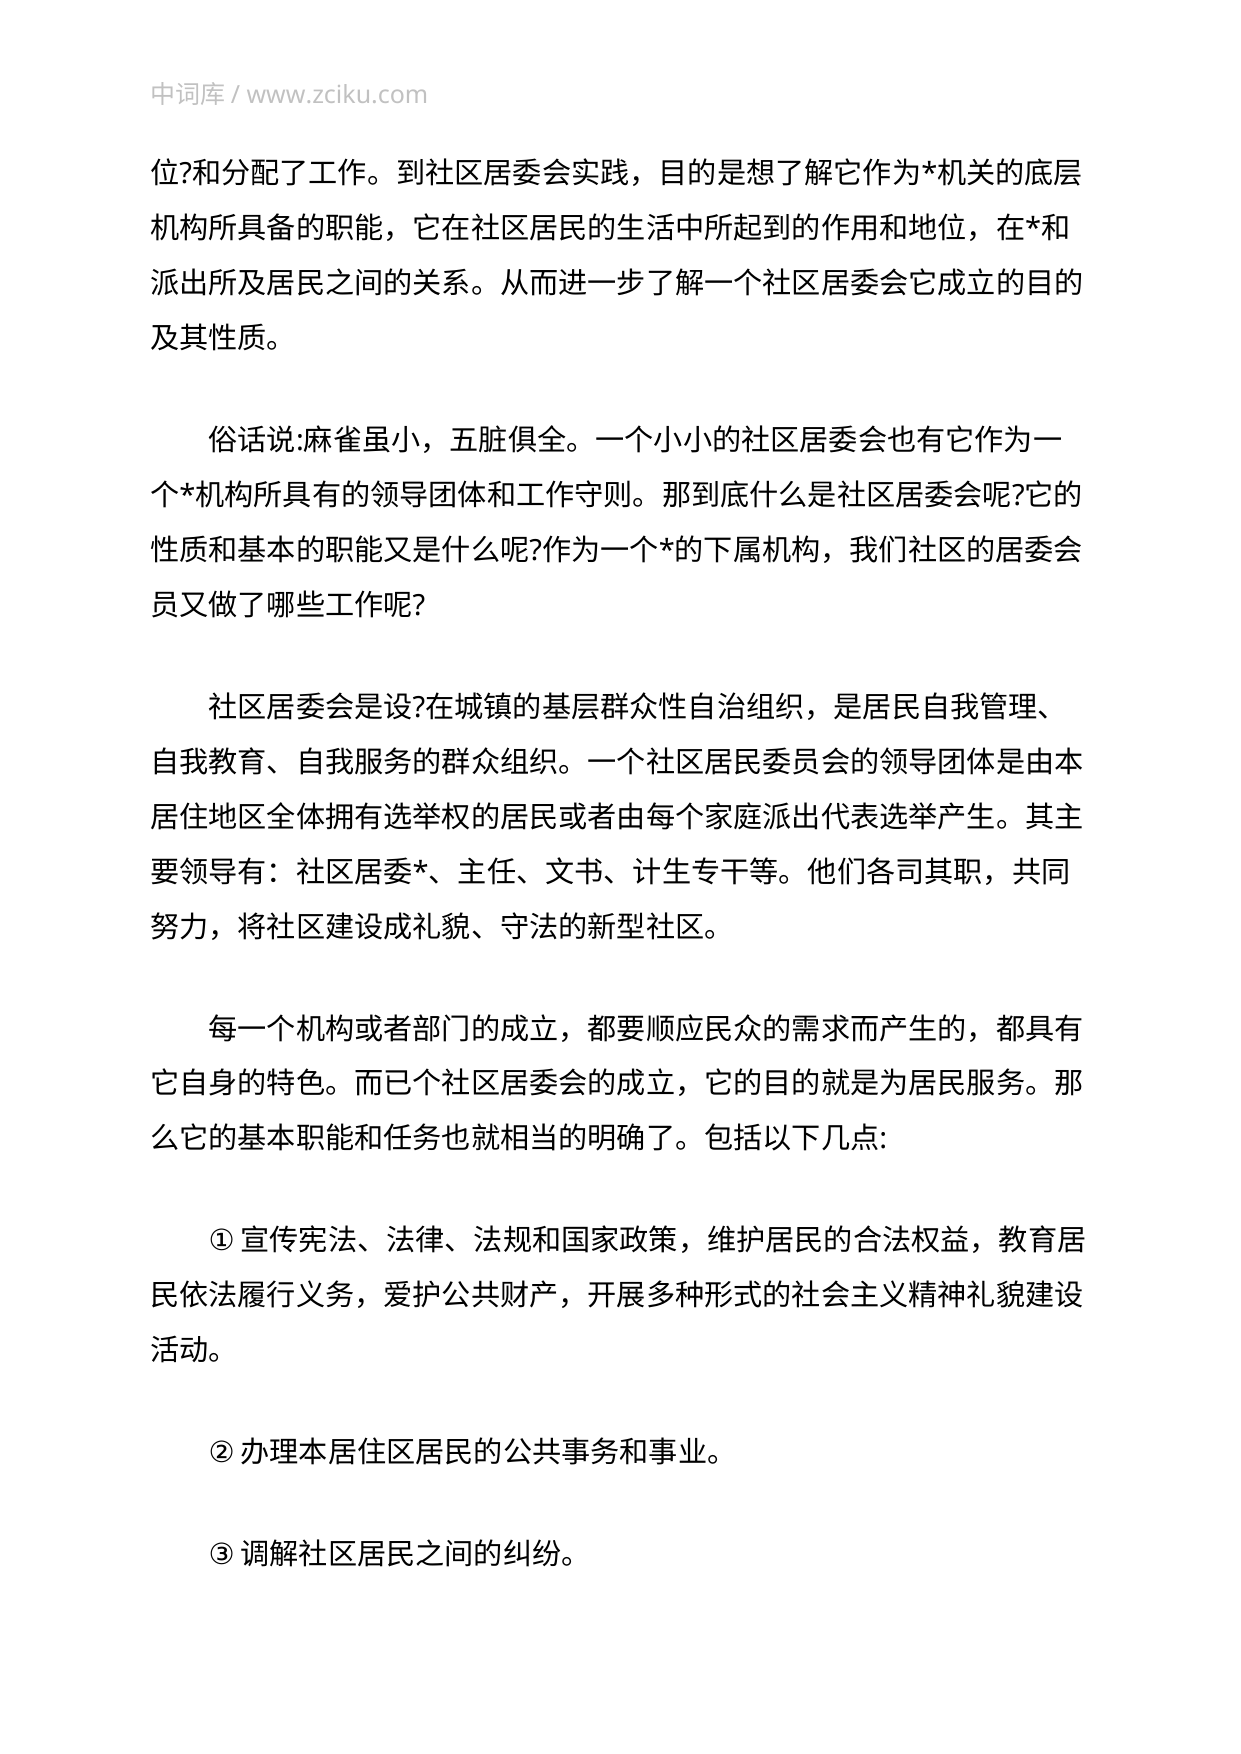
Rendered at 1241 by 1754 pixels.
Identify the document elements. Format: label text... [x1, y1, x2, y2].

text 社区居委会是设?在城镇的基层群众性自治组织，是居民自我管理、自我教育、自我服务的群众组织。一个社区居民委员会的领导团体是由本居住地区全体拥有选举权的居民或者由每个家庭派出代表选举产生。其主要领导有：社区居委*、主任、文书、计生专干等。他们各司其职，共同努力，将社区建设成礼貌、守法的新型社区。 [150, 684, 1090, 946]
text ①宣传宪法、法律、法规和国家政策，维护居民的合法权益，教育居民依法履行义务，爱护公共财产，开展多种形式的社会主义精神礼貌建设活动。 [150, 1217, 1090, 1369]
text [150, 150, 1090, 357]
text ③调解社区居民之间的纠纷。 [150, 1531, 1090, 1573]
text 每一个机构或者部门的成立，都要顺应民众的需求而产生的，都具有它自身的特色。而已个社区居委会的成立，它的目的就是为居民服务。那么它的基本职能和任务也就相当的明确了。包括以下几点: [150, 1005, 1090, 1157]
text 俗话说:麻雀虽小，五脏俱全。一个小小的社区居委会也有它作为一个*机构所具有的领导团体和工作守则。那到底什么是社区居委会呢?它的性质和基本的职能又是什么呢?作为一个*的下属机构，我们社区的居委会员又做了哪些工作呢? [150, 417, 1090, 624]
text ②办理本居住区居民的公共事务和事业。 [150, 1429, 1090, 1471]
